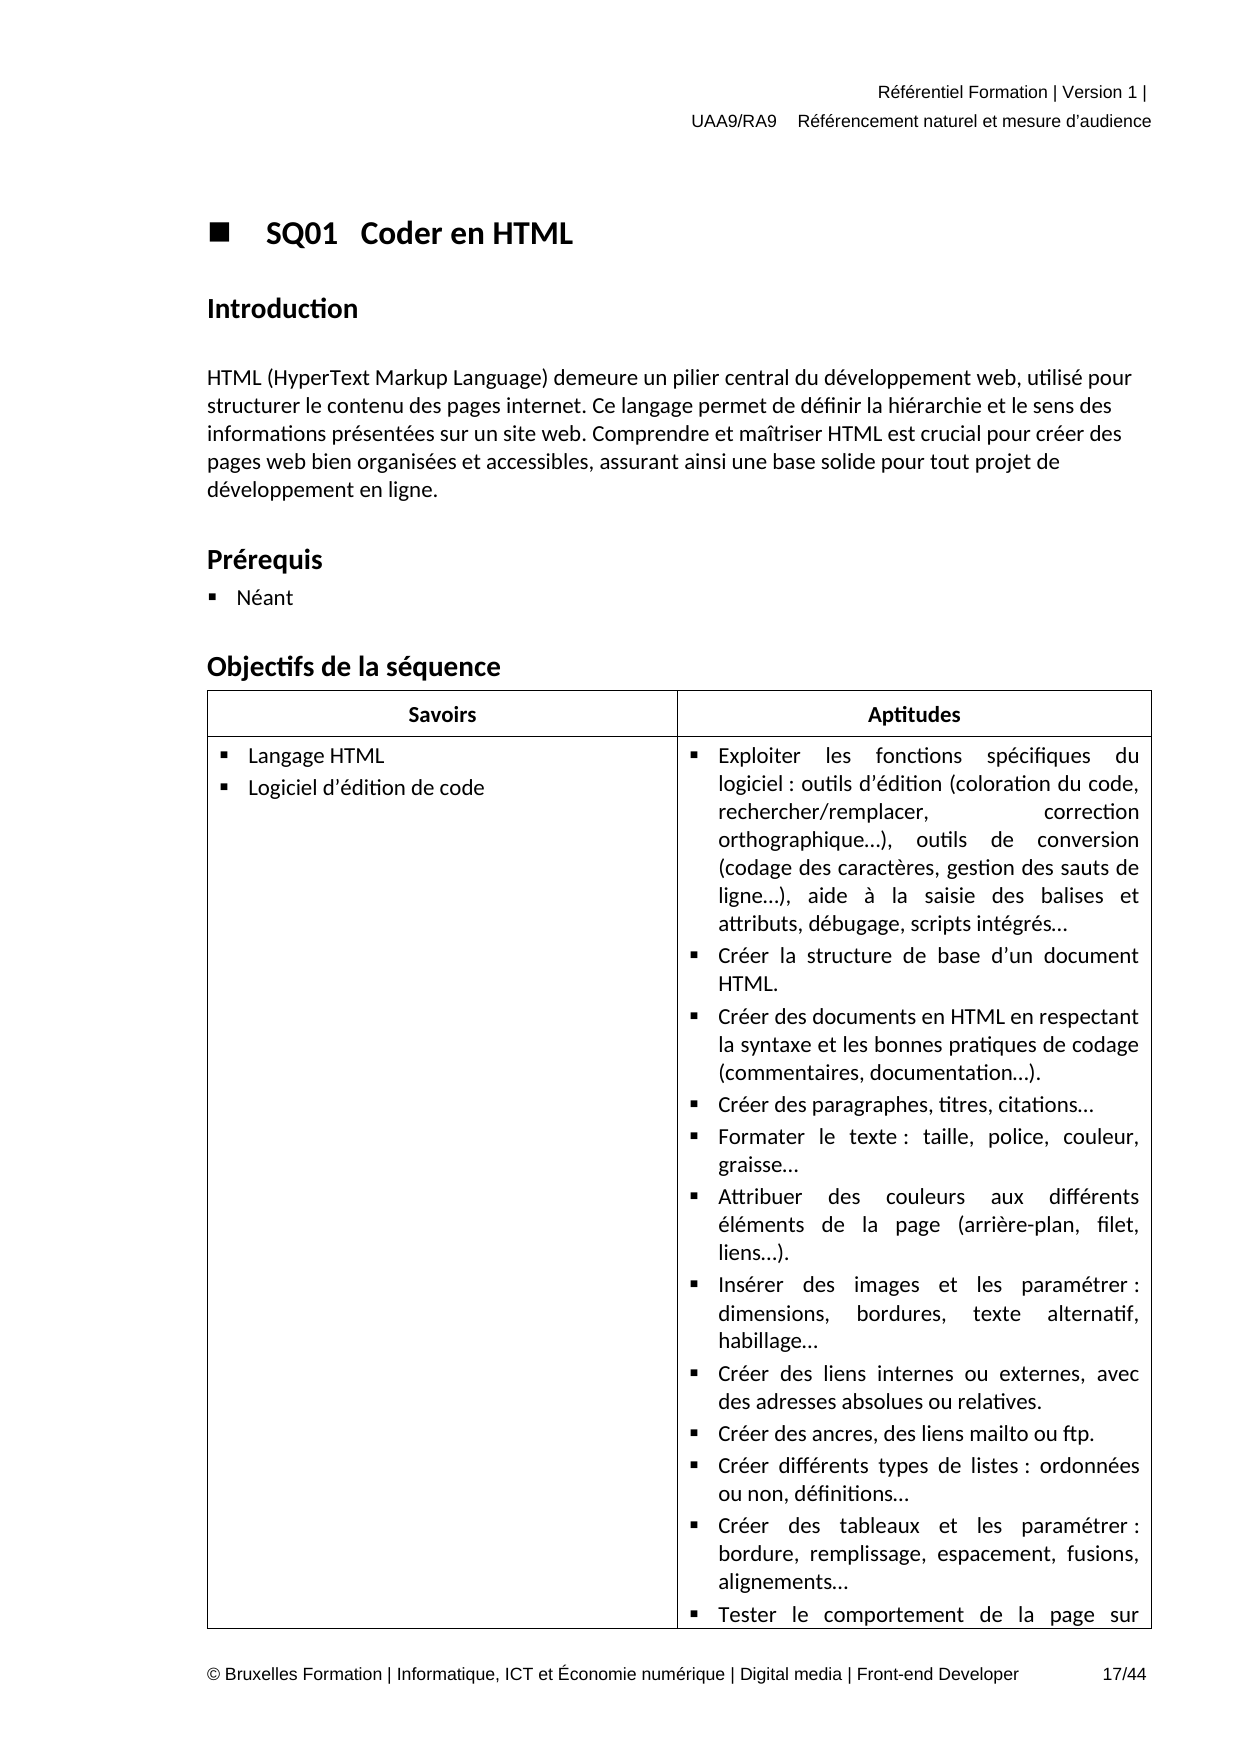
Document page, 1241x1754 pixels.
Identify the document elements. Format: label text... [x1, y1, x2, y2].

subtitle Introduction [207, 290, 1152, 326]
table_header Aptitudes [678, 691, 1151, 736]
table_header Savoirs [208, 691, 677, 736]
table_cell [678, 737, 1151, 1628]
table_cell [208, 737, 677, 1628]
list Néant [207, 583, 1152, 611]
subtitle HTML (HyperText Markup Language) demeure un pilier central du développement web, utilisé pour structurer le contenu des pages internet. Ce langage permet de définir la hiérarchie et le sens des informations présentées sur un site web. Comprendre et maîtriser HTML est crucial pour créer des pages web bien organisées et accessibles, assurant ainsi une base solide pour tout projet de développement en ligne. [207, 363, 1152, 503]
subtitle SQ01 Coder en HTML [207, 212, 1152, 253]
subtitle Prérequis [207, 541, 1152, 577]
subtitle Objectifs de la séquence [207, 648, 1152, 684]
